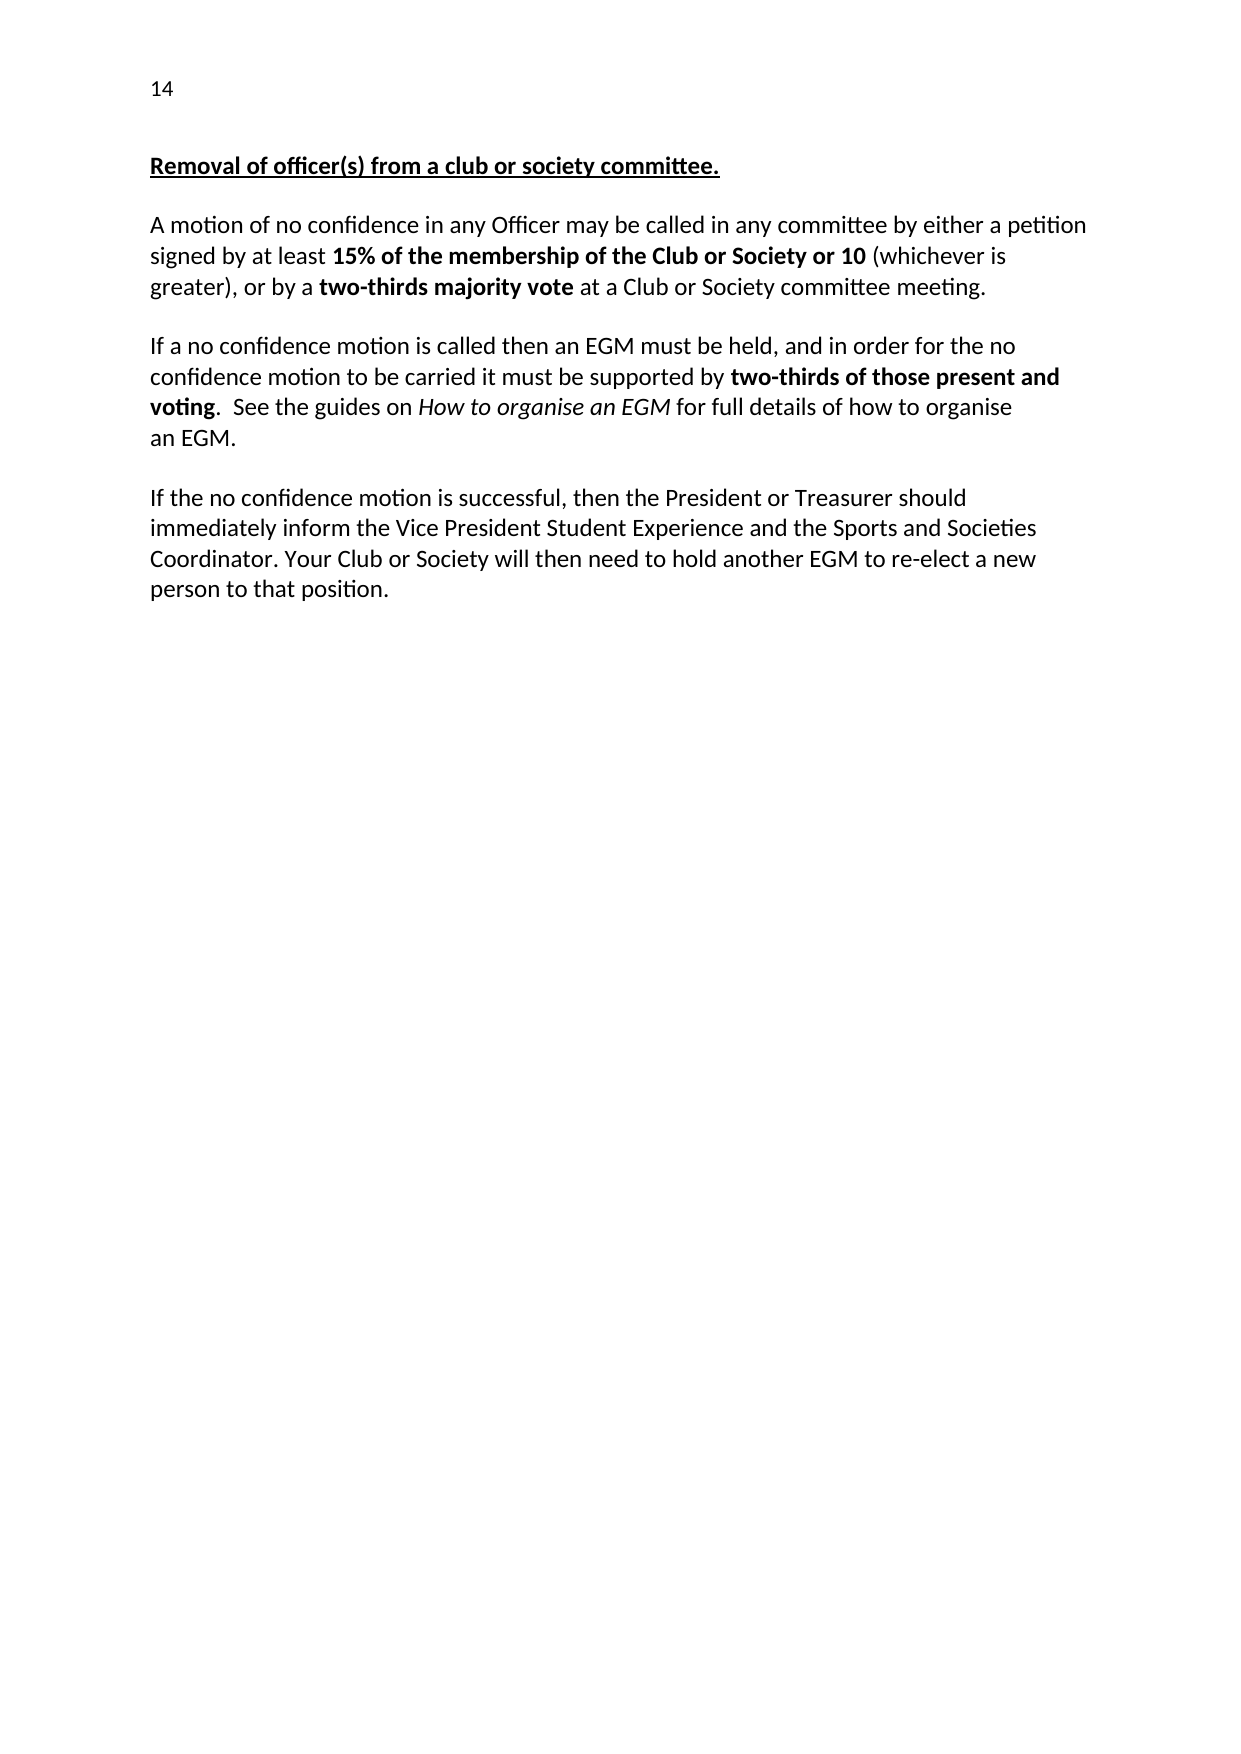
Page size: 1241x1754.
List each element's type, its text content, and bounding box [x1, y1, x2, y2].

text If a no confidence motion is called then an EGM must be held, and in order for the no confidence motion to be carried it must be supported by two-thirds of those present and voting. See the guides on How to organise an EGM for full details of how to organise an EGM. [150, 330, 1090, 452]
text Removal of officer(s) from a club or society committee. [150, 150, 1090, 181]
text If the no confidence motion is successful, then the President or Treasurer should immediately inform the Vice President Student Experience and the Sports and Societies Coordinator. Your Club or Society will then need to hold another EGM to re-elect a new person to that position. [150, 482, 1090, 604]
text A motion of no confidence in any Officer may be called in any committee by either a petition signed by at least 15% of the membership of the Club or Society or 10 (whichever is greater), or by a two-thirds majority vote at a Club or Society committee meeting. [150, 210, 1090, 301]
